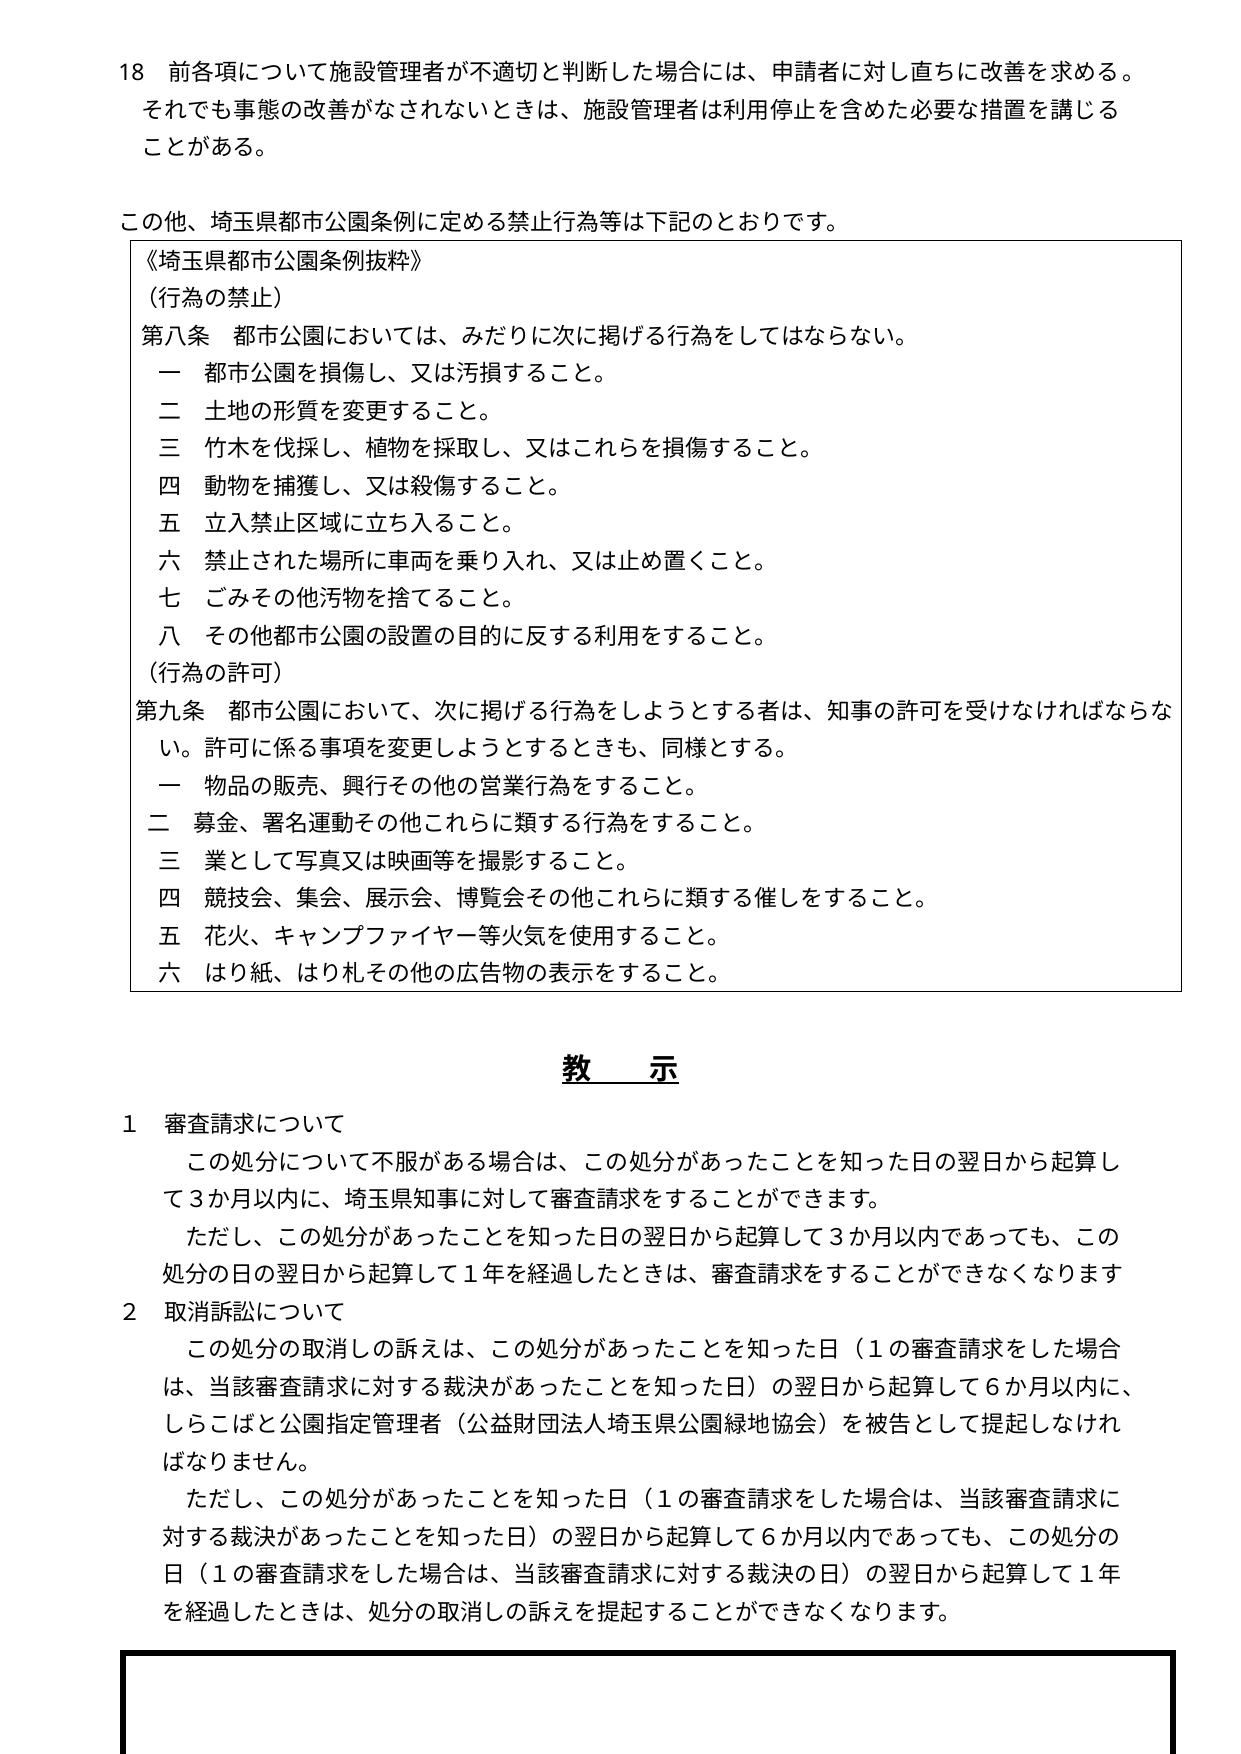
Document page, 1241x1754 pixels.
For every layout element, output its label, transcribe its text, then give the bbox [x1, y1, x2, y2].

text ２ 取消訴訟について [118, 1292, 1122, 1329]
text ただし、この処分があったことを知った日（１の審査請求をした場合は、当該審査請求に対する裁決があったことを知った日）の翌日から起算して６か月以内であっても、この処分の日（１の審査請求をした場合は、当該審査請求に対する裁決の日）の翌日から起算して１年を経過したときは、処分の取消しの訴えを提起することができなくなります。 [162, 1479, 1122, 1629]
text 教 示 [118, 1029, 1122, 1104]
table_header 《埼玉県都市公園条例抜粋》 （行為の禁止） 第八条 都市公園においては、みだりに次に掲げる行為をしてはならない。 一 都市公園を損傷し、又は汚損すること。 二 土地の形質を変更すること。 三 竹木を伐採し、植物を採取し、又はこれらを損傷すること。 四 動物を捕獲し、又は殺傷すること。 五 立入禁止区域に立ち入ること。 六 禁止された場所に車両を乗り入れ、又は止め置くこと。 七 ごみその他汚物を捨てること。 八 その他都市公園の設置の目的に反する利用をすること。 （行為の許可） 第九条 都市公園において、次に掲げる行為をしようとする者は、知事の許可を受けなければならない。許可に係る事項を変更しようとするときも、同様とする。 一 物品の販売、興行その他の営業行為をすること。 二 募金、署名運動その他これらに類する行為をすること。 三 業として写真又は映画等を撮影すること。 四 競技会、集会、展示会、博覧会その他これらに類する催しをすること。 五 花火、キャンプファイヤー等火気を使用すること。 六 はり紙、はり札その他の広告物の表示をすること。 [131, 241, 1181, 991]
text １ 審査請求について [118, 1104, 1122, 1142]
text ただし、この処分があったことを知った日の翌日から起算して３か月以内であっても、この処分の日の翌日から起算して１年を経過したときは、審査請求をすることができなくなります。 [162, 1217, 1122, 1292]
text この他、埼玉県都市公園条例に定める禁止行為等は下記のとおりです。 [118, 202, 1122, 239]
text この処分の取消しの訴えは、この処分があったことを知った日（１の審査請求をした場合は、当該審査請求に対する裁決があったことを知った日）の翌日から起算して６か月以内に、しらこばと公園指定管理者（公益財団法人埼玉県公園緑地協会）を被告として提起しなければなりません。 [162, 1329, 1122, 1479]
text 18 前各項について施設管理者が不適切と判断した場合には、申請者に対し直ちに改善を求める。それでも事態の改善がなされないときは、施設管理者は利用停止を含めた必要な措置を講じることがある。 [118, 52, 1122, 164]
text この処分について不服がある場合は、この処分があったことを知った日の翌日から起算して３か月以内に、埼玉県知事に対して審査請求をすることができます。 [162, 1142, 1122, 1217]
